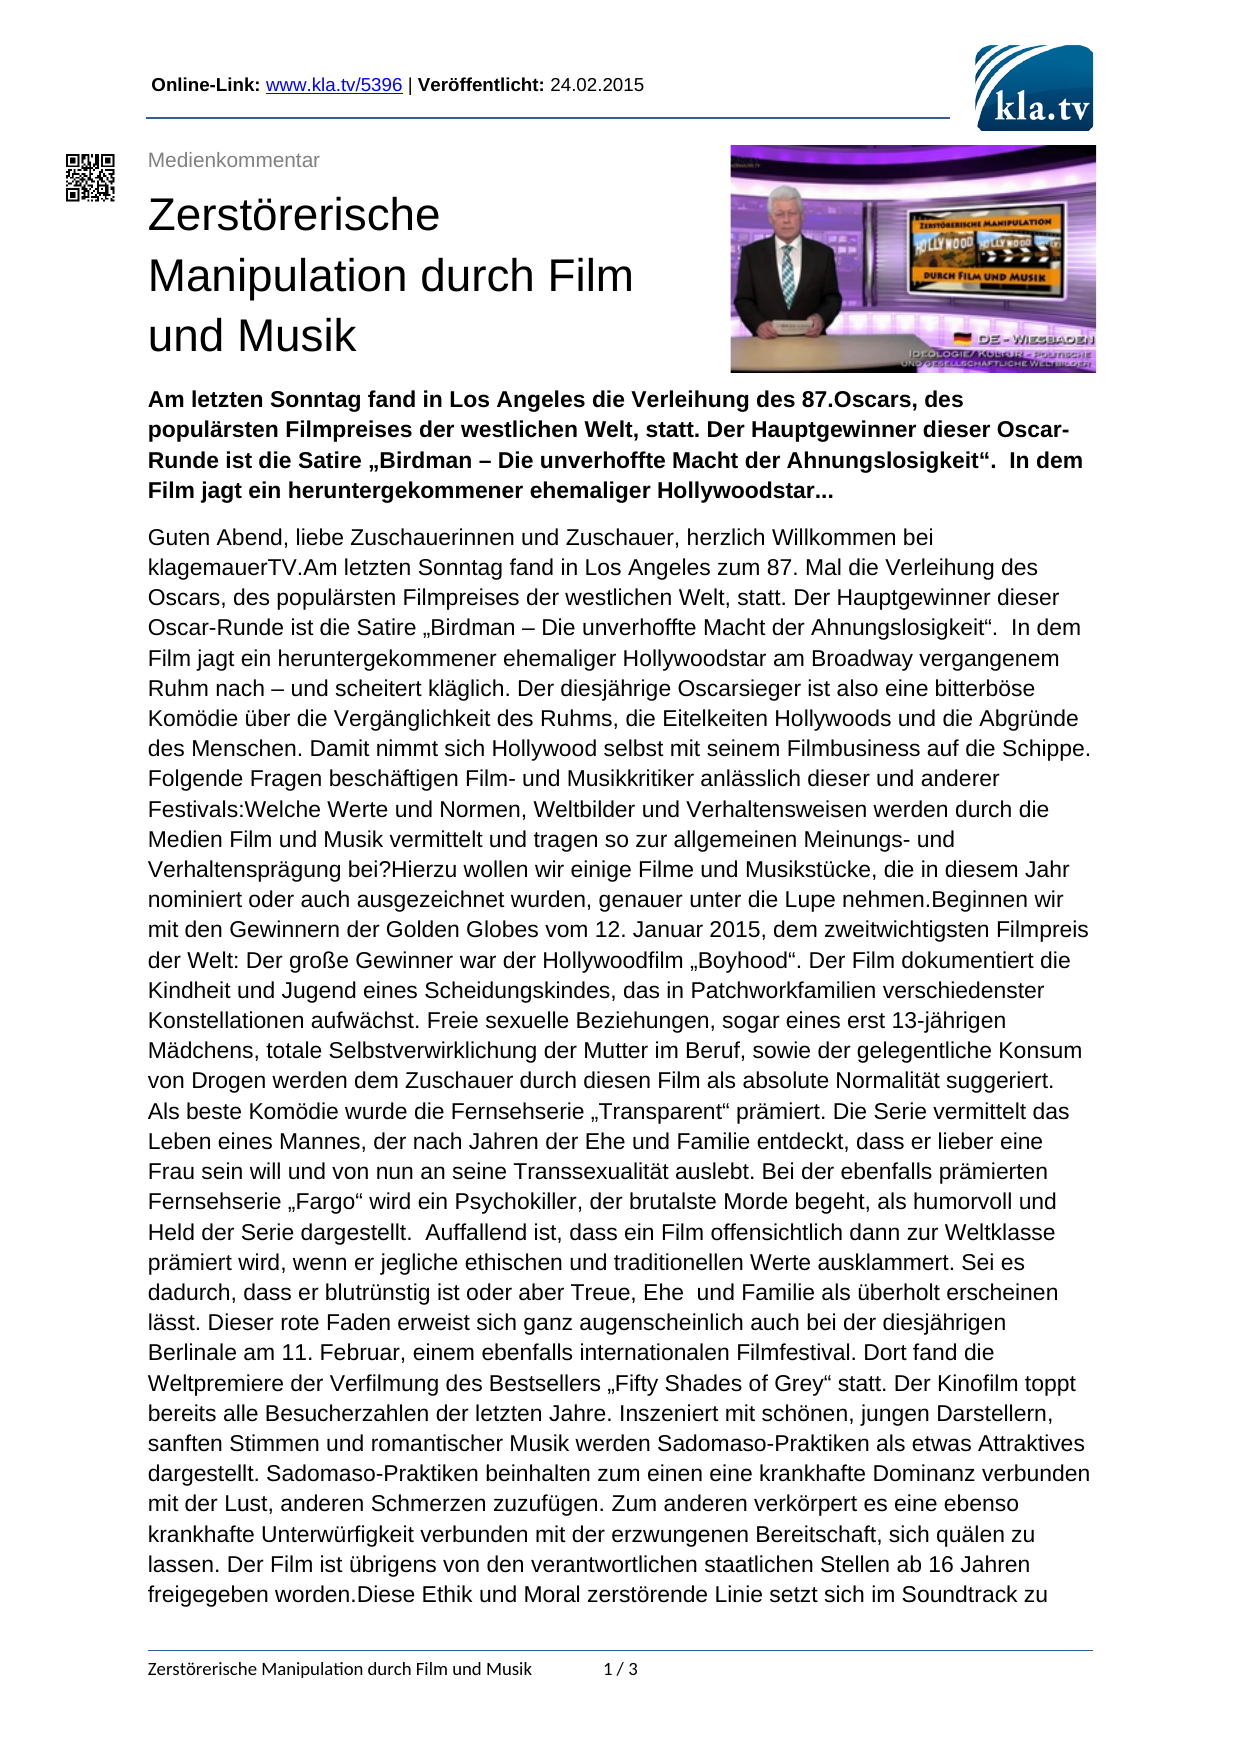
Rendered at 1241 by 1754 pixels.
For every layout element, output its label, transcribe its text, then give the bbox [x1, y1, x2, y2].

text Medienkommentar [148, 148, 1093, 172]
text Zerstörerische Manipulation durch Film und Musik [148, 188, 1093, 362]
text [148, 524, 1093, 1607]
text Am letzten Sonntag fand in Los Angeles die Verleihung des 87.Oscars, des populärsten Filmpreises der westlichen Welt, statt. Der Hauptgewinner dieser Oscar-Runde ist die Satire „Birdman – Die unverhoffte Macht der Ahnungslosigkeit“. In dem Film jagt ein heruntergekommener ehemaliger Hollywoodstar... [148, 386, 1093, 503]
